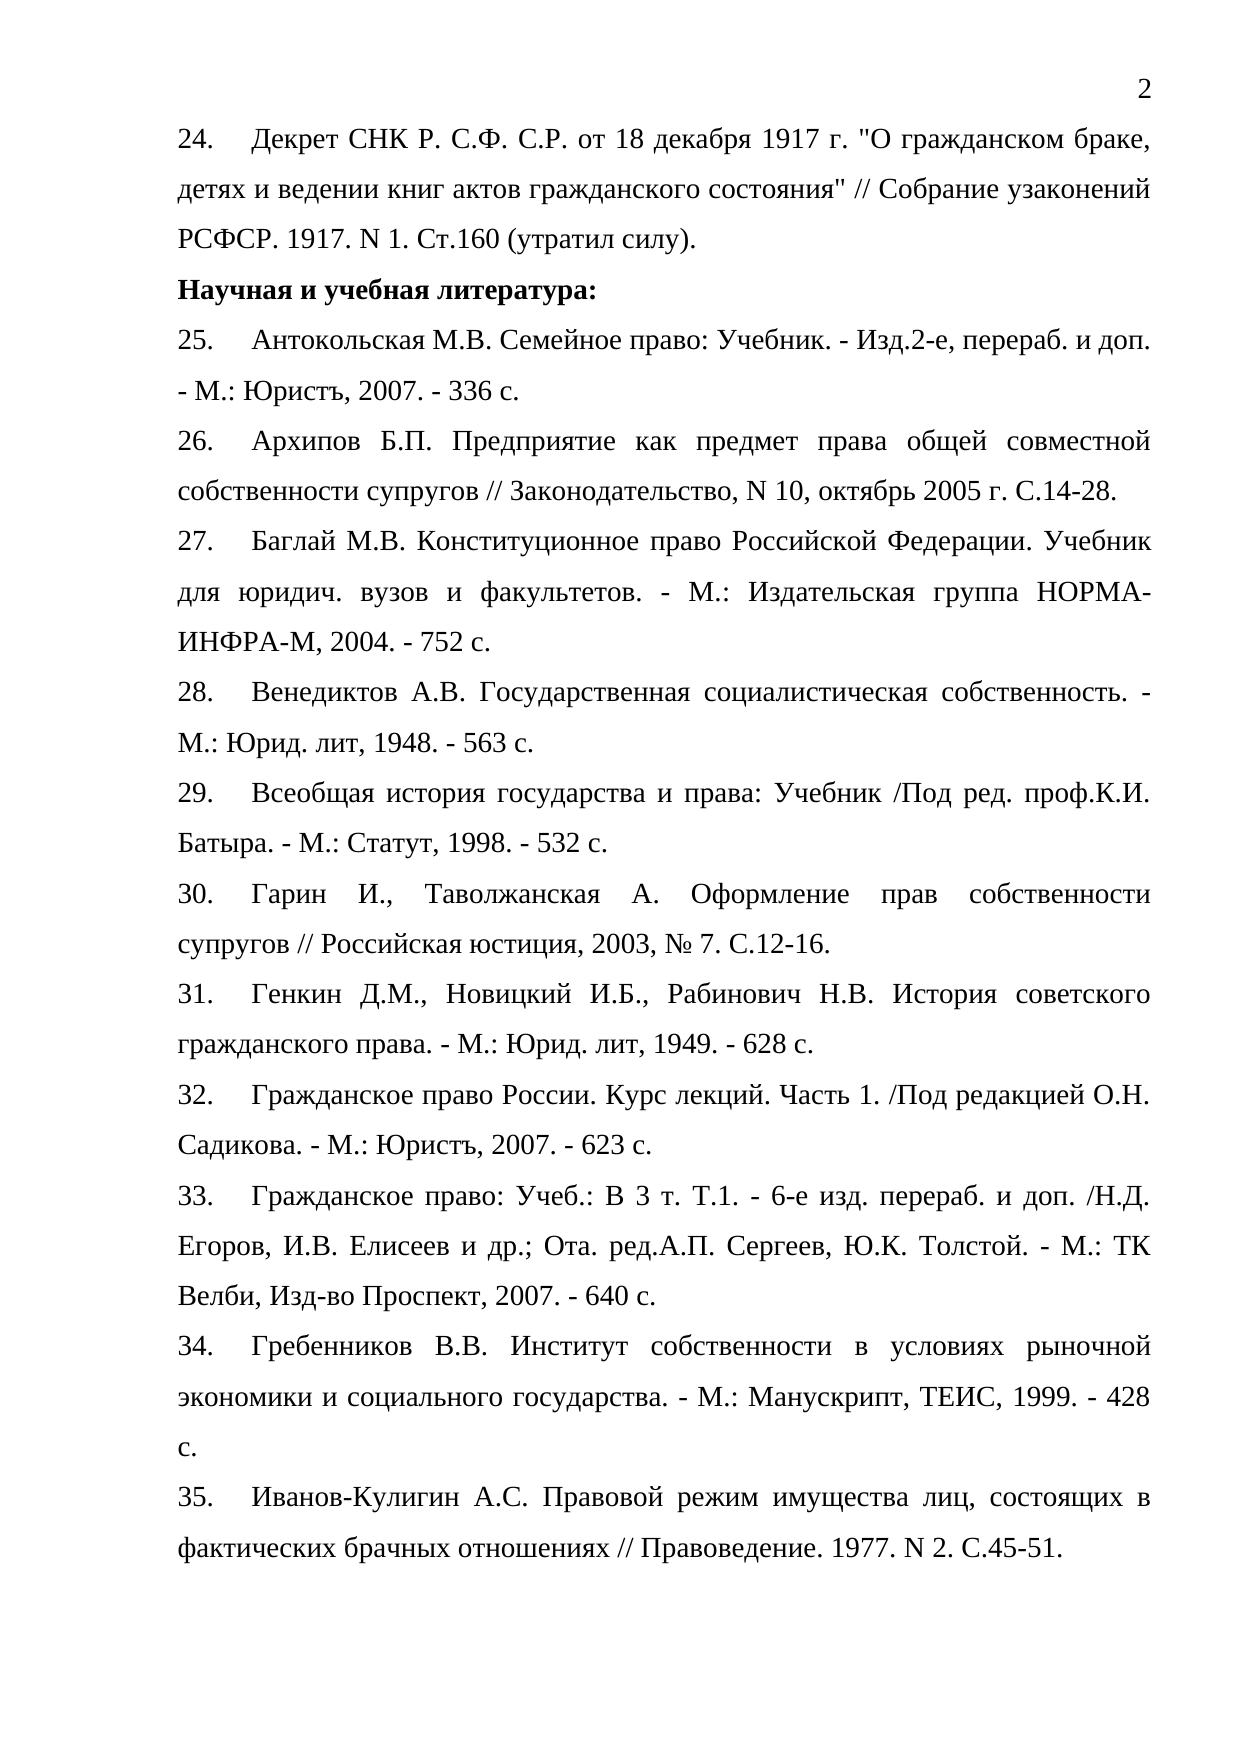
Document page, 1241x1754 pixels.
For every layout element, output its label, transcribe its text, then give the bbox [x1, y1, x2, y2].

text Декрет СНК Р. С.Ф. С.Р. от 18 декабря . "О гражданском браке, детях и ведении книг актов гражданского состояния" // Собрание узаконений РСФСР. 1917. N 1. Ст.160 (утратил силу). [177, 121, 1152, 255]
text Баглай М.В. Конституционное право Российской Федерации. Учебник для юридич. вузов и факультетов. - М.: Издательская группа НОРМА-ИНФРА-М, 2004. - 752 с. [177, 523, 1152, 658]
text Архипов Б.П. Предприятие как предмет права общей совместной собственности супругов // Законодательство, N 10, октябрь . С.14-28. [177, 423, 1152, 507]
text Научная и учебная литература: [177, 272, 1152, 306]
text Иванов-Кулигин А.С. Правовой режим имущества лиц, состоящих в фактических брачных отношениях // Правоведение. 1977. N 2. С.45-51. [177, 1479, 1152, 1563]
text Гражданское право: Учеб.: В 3 т. Т.1. - 6-е изд. перераб. и доп. /Н.Д. Егоров, И.В. Елисеев и др.; Ота. ред.А.П. Сергеев, Ю.К. Толстой. - М.: ТК Велби, Изд-во Проспект, 2007. - 640 с. [177, 1178, 1152, 1312]
text Гарин И., Таволжанская А. Оформление прав собственности супругов // Российская юстиция, 2003, № 7. С.12-16. [177, 876, 1152, 959]
text Генкин Д.М., Новицкий И.Б., Рабинович Н.В. История советского гражданского права. - М.: Юрид. лит, 1949. - 628 с. [177, 976, 1152, 1060]
text Антокольская М.В. Семейное право: Учебник. - Изд.2-е, перераб. и доп. - М.: Юристъ, 2007. - 336 с. [177, 322, 1152, 406]
text Гребенников В.В. Институт собственности в условиях рыночной экономики и социального государства. - М.: Манускрипт, ТЕИС, 1999. - 428 с. [177, 1328, 1152, 1463]
text Всеобщая история государства и права: Учебник /Под ред. проф.К.И. Батыра. - М.: Статут, 1998. - 532 с. [177, 775, 1152, 859]
text Венедиктов А.В. Государственная социалистическая собственность. - М.: Юрид. лит, 1948. - 563 с. [177, 674, 1152, 758]
text Гражданское право России. Курс лекций. Часть 1. /Под редакцией О.Н. Садикова. - М.: Юристъ, 2007. - 623 с. [177, 1077, 1152, 1161]
